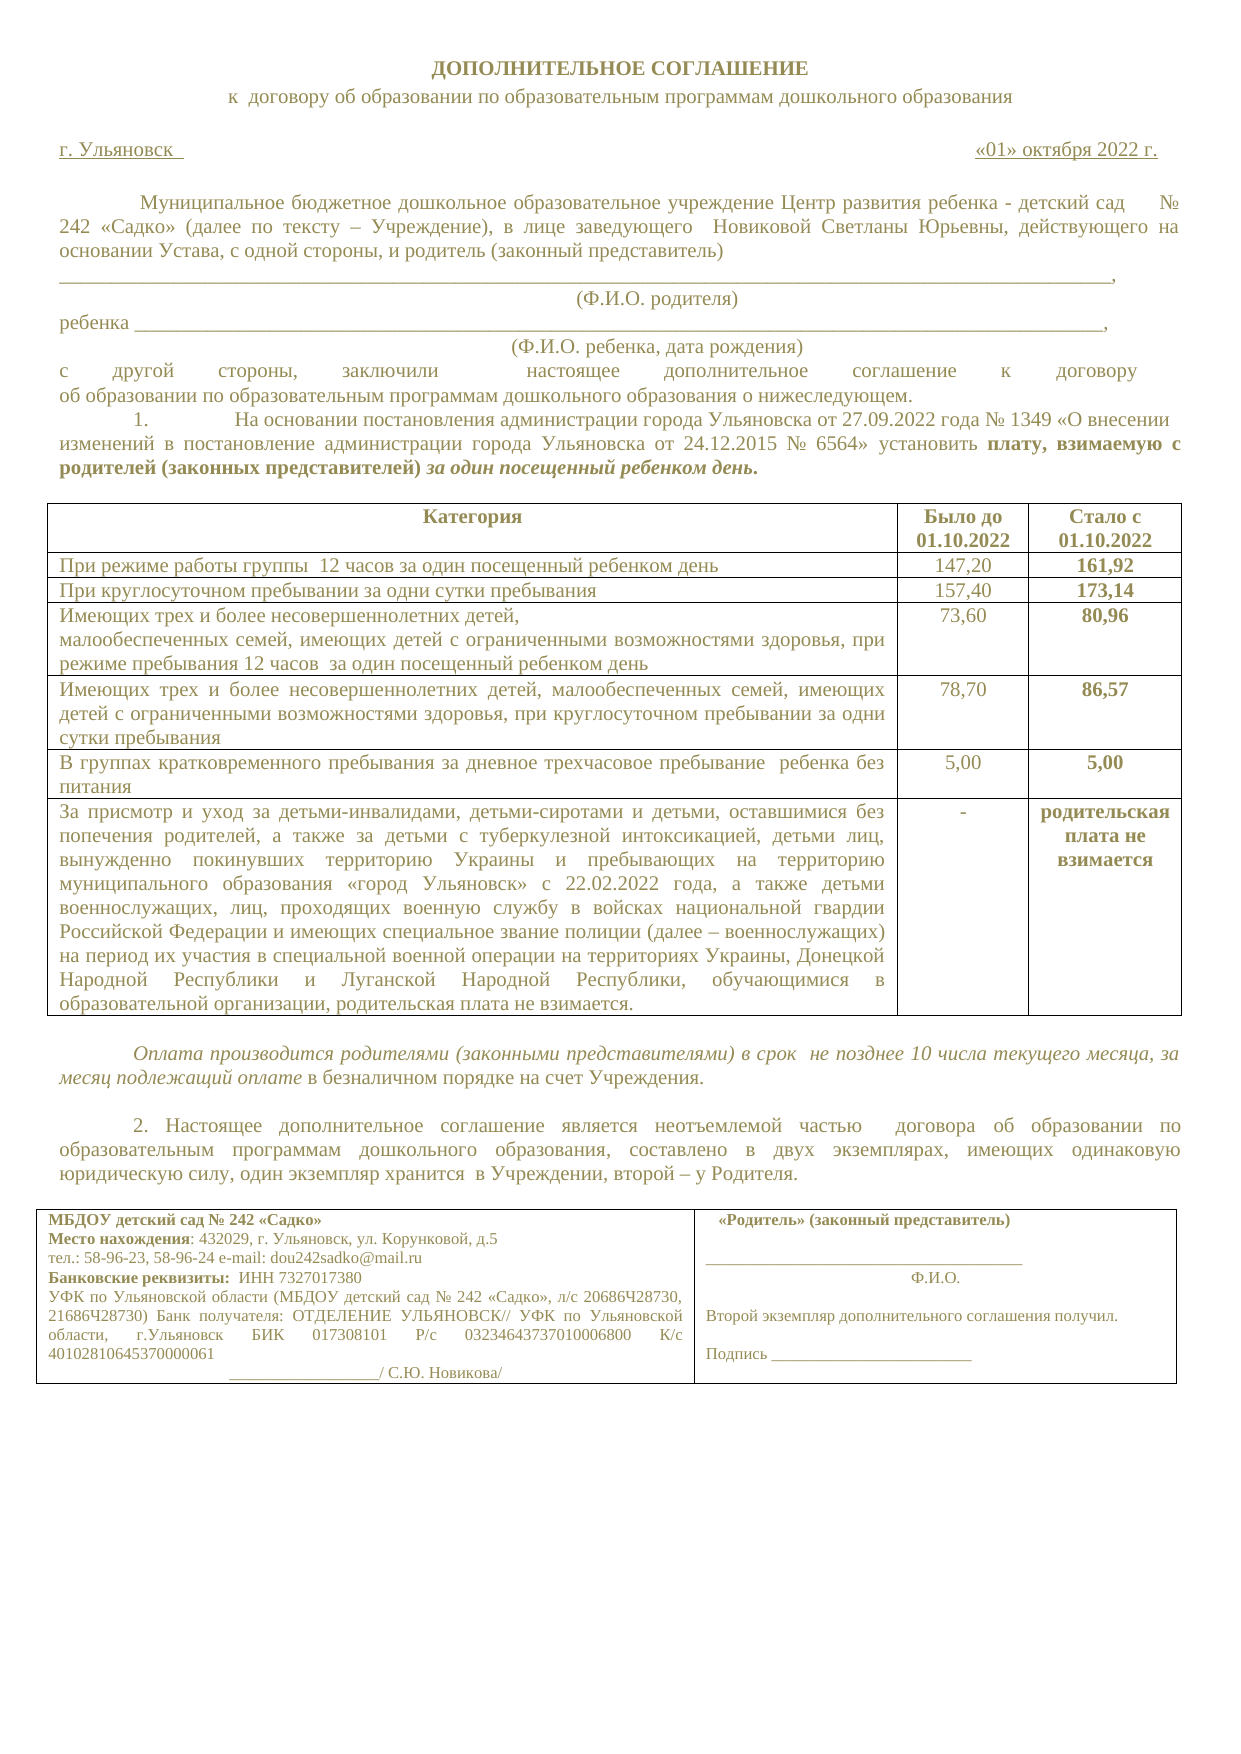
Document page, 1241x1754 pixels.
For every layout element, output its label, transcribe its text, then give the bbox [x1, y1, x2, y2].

table_cell 73,60 [898, 603, 1028, 675]
table_header Было до 01.10.2022 [898, 504, 1028, 552]
table_cell 161,92 [1029, 553, 1181, 577]
text 2. Настоящее дополнительное соглашение является неотъемлемой частью договора об образовании по образовательным программам дошкольного образования, составлено в двух экземплярах, имеющих одинаковую юридическую силу, один экземпляр хранится в Учреждении, второй – у Родителя. [59, 1113, 1181, 1185]
text Оплата производится родителями (законными представителями) в срок не позднее 10 числа текущего месяца, за месяц подлежащий оплате в безналичном порядке на счет Учреждения. [59, 1041, 1181, 1089]
table_cell - [898, 799, 1028, 1015]
text (Ф.И.О. родителя) [59, 286, 1181, 310]
table_header Стало с 01.10.2022 [1029, 504, 1181, 552]
text ребенка _____________________________________________________________________________________________, [59, 310, 1181, 334]
list На основании постановления администрации города Ульяновска от 27.09.2022 года № 1349 «О внесении [133, 407, 1181, 431]
text ДОПОЛНИТЕЛЬНОЕ СОГЛАШЕНИЕ [59, 56, 1181, 80]
text с другой стороны, заключили настоящее дополнительное соглашение к договору об образовании по образовательным программам дошкольного образования о нижеследующем. [59, 358, 1181, 407]
table_cell 5,00 [1029, 750, 1181, 798]
table_cell Имеющих трех и более несовершеннолетних детей, малообеспеченных семей, имеющих детей с ограниченными возможностями здоровья, при круглосуточном пребывании за одни сутки пребывания [48, 676, 897, 749]
text к договору об образовании по образовательным программам дошкольного образования [59, 80, 1181, 108]
table_cell 80,96 [1029, 603, 1181, 675]
table_cell В группах кратковременного пребывания за дневное трехчасовое пребывание ребенка без питания [48, 750, 897, 798]
text Муниципальное бюджетное дошкольное образовательное учреждение Центр развития ребенка - детский сад № 242 «Садко» (далее по тексту – Учреждение), в лице заведующего Новиковой Светланы Юрьевны, действующего на основании Устава, с одной стороны, и родитель (законный представитель) [59, 190, 1181, 262]
table_cell 173,14 [1029, 578, 1181, 602]
text г. Ульяновск «01» октября 2022 г. [59, 137, 1181, 161]
text (Ф.И.О. ребенка, дата рождения) [59, 334, 1181, 358]
table_cell 78,70 [898, 676, 1028, 749]
table_header «Родитель» (законный представитель) ______________________________________ Ф.И.О. Второй экземпляр дополнительного соглашения получил. Подпись ________________________ [695, 1210, 1176, 1382]
table_cell При круглосуточном пребывании за одни сутки пребывания [48, 578, 897, 602]
table_cell За присмотр и уход за детьми-инвалидами, детьми-сиротами и детьми, оставшимися без попечения родителей, а также за детьми с туберкулезной интоксикацией, детьми лиц, вынужденно покинувших территорию Украины и пребывающих на территорию муниципального образования «город Ульяновск» с 22.02.2022 года, а также детьми военнослужащих, лиц, проходящих военную службу в войсках национальной гвардии Российской Федерации и имеющих специальное звание полиции (далее – военнослужащих) на период их участия в специальной военной операции на территориях Украины, Донецкой Народной Республики и Луганской Народной Республики, обучающимися в образовательной организации, родительская плата не взимается. [48, 799, 897, 1015]
table_cell 157,40 [898, 578, 1028, 602]
table_header МБДОУ детский сад № 242 «Садко» Место нахождения: 432029, г. Ульяновск, ул. Корунковой, д.5 тел.: 58-96-23, 58-96-24 e-mail: dou242sadko@mail.ru Банковские реквизиты: ИНН 7327017380 УФК по Ульяновской области (МБДОУ детский сад № 242 «Садко», л/с 20686Ч28730, 21686Ч28730) Банк получателя: ОТДЕЛЕНИЕ УЛЬЯНОВСК// УФК по Ульяновской области, г.Ульяновск БИК 017308101 Р/с 03234643737010006800 К/с 40102810645370000061 __________________/ С.Ю. Новикова/ [37, 1210, 694, 1382]
table_cell 147,20 [898, 553, 1028, 577]
table_header Категория [48, 504, 897, 552]
table_cell При режиме работы группы 12 часов за один посещенный ребенком день [48, 553, 897, 577]
text изменений в постановление администрации города Ульяновска от 24.12.2015 № 6564» установить плату, взимаемую с родителей (законных представителей) за один посещенный ребенком день. [59, 431, 1181, 479]
table_cell Имеющих трех и более несовершеннолетних детей, малообеспеченных семей, имеющих детей с ограниченными возможностями здоровья, при режиме пребывания 12 часов за один посещенный ребенком день [48, 603, 897, 675]
table_cell 86,57 [1029, 676, 1181, 749]
table_cell 5,00 [898, 750, 1028, 798]
table_cell родительская плата не взимается [1029, 799, 1181, 1015]
text _____________________________________________________________________________________________________, [59, 262, 1181, 286]
